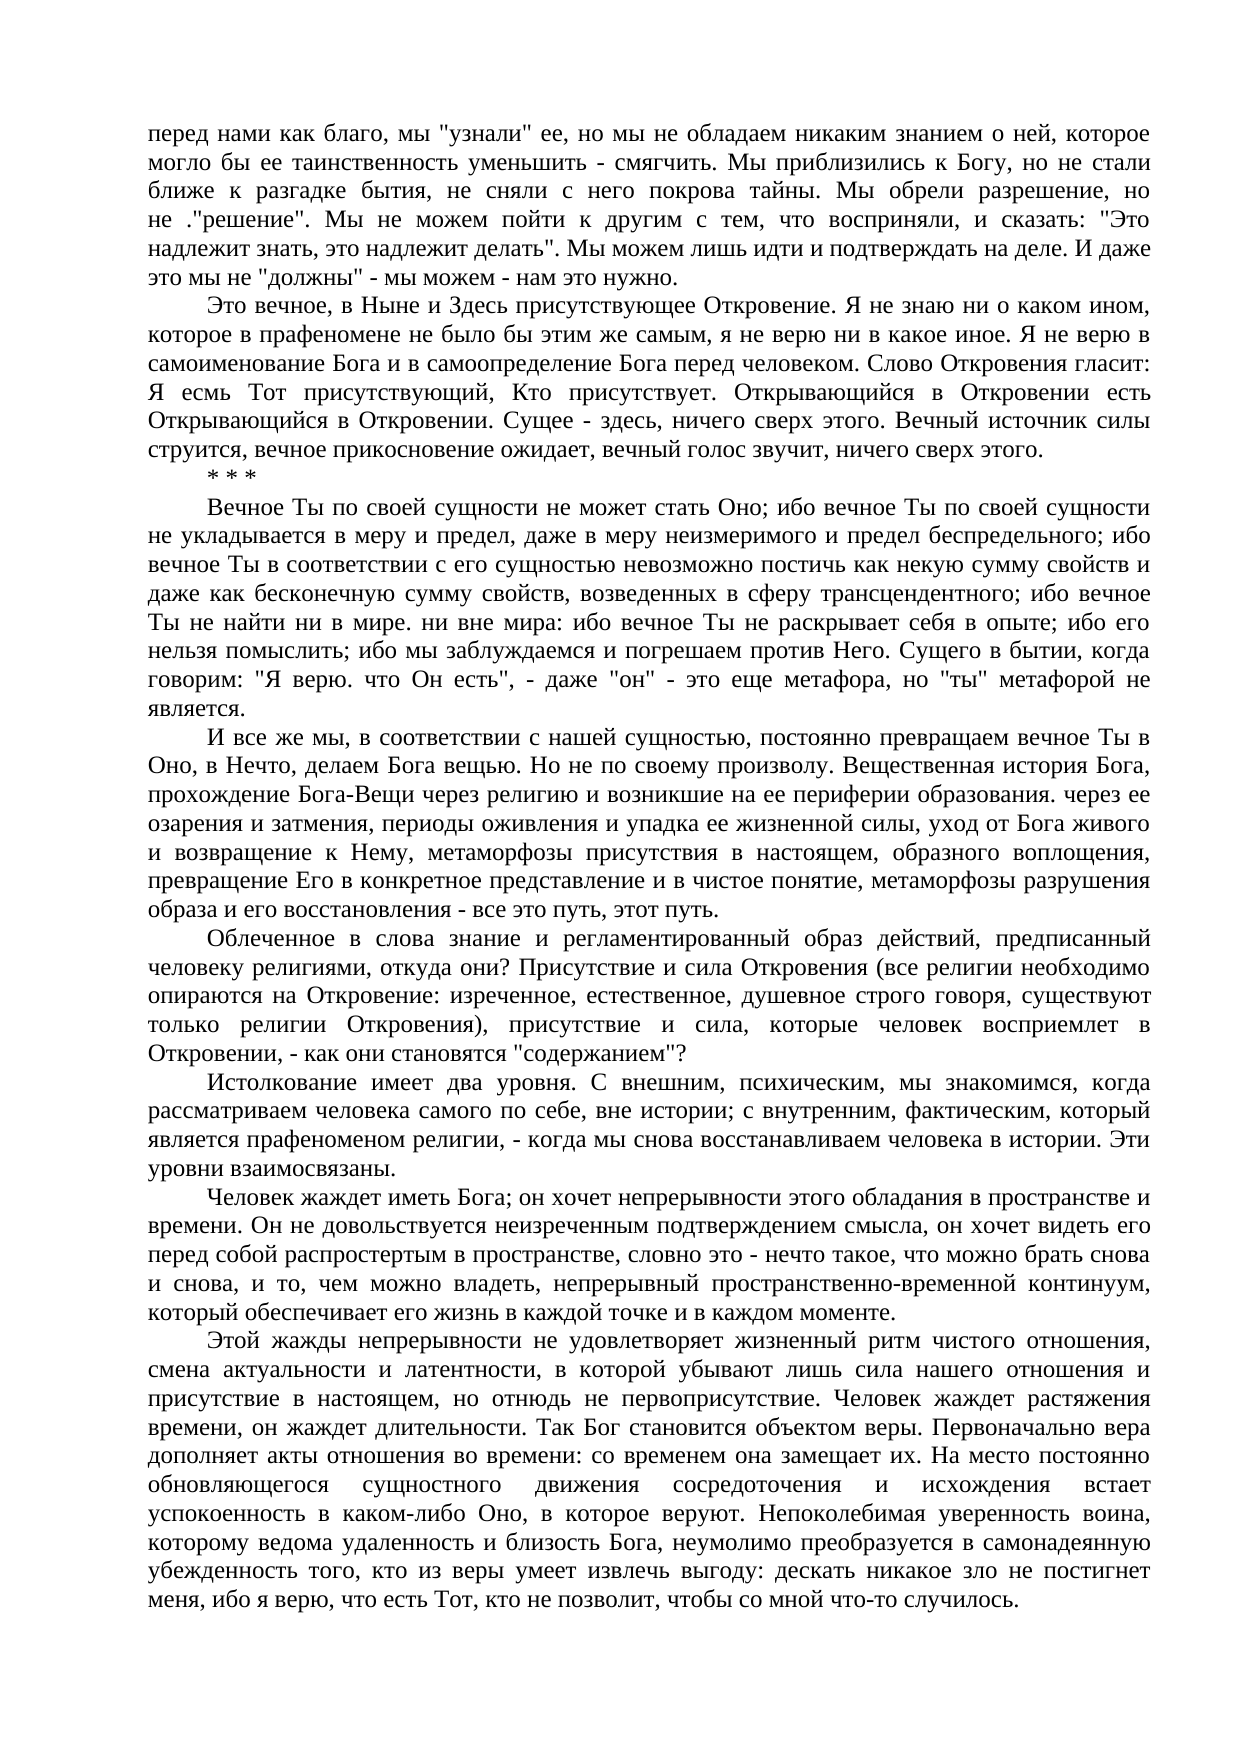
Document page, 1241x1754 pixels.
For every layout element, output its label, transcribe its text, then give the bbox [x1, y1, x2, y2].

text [148, 118, 1152, 291]
text * * * [148, 463, 1152, 492]
text И все же мы, в соответствии с нашей сущностью, постоянно превращаем вечное Ты в Оно, в Нечто, делаем Бога вещью. Но не по своему произволу. Вещественная история Бога, прохождение Бога-Вещи через религию и возникшие на ее периферии образования. через ее озарения и затмения, периоды оживления и упадка ее жизненной силы, уход от Бога живого и возвращение к Нему, метаморфозы присутствия в настоящем, образного воплощения, превращение Его в конкретное представление и в чистое понятие, метаморфозы разрушения образа и его восстановления - все это путь, этот путь. [148, 722, 1152, 923]
text Облеченное в слова знание и регламентированный образ действий, предписанный человеку религиями, откуда они? Присутствие и сила Откровения (все религии необходимо опираются на Откровение: изреченное, естественное, душевное строго говоря, существуют только религии Откровения), присутствие и сила, которые человек восприемлет в Откровении, - как они становятся "содержанием"? [148, 923, 1152, 1067]
text Истолкование имеет два уровня. С внешним, психическим, мы знакомимся, когда рассматриваем человека самого по себе, вне истории; с внутренним, фактическим, который является прафеноменом религии, - когда мы снова восстанавливаем человека в истории. Эти уровни взаимосвязаны. [148, 1067, 1152, 1182]
text Вечное Ты по своей сущности не может стать Оно; ибо вечное Ты по своей сущности не укладывается в меру и предел, даже в меру неизмеримого и предел беспредельного; ибо вечное Ты в соответствии с его сущностью невозможно постичь как некую сумму свойств и даже как бесконечную сумму свойств, возведенных в сферу трансцендентного; ибо вечное Ты не найти ни в мире. ни вне мира: ибо вечное Ты не раскрывает себя в опыте; ибо его нельзя помыслить; ибо мы заблуждаемся и погрешаем против Него. Сущего в бытии, когда говорим: "Я верю. что Он есть", - даже "он" - это еще метафора, но "ты" метафорой не является. [148, 492, 1152, 722]
text Человек жаждет иметь Бога; он хочет непрерывности этого обладания в пространстве и времени. Он не довольствуется неизреченным подтверждением смысла, он хочет видеть его перед собой распростертым в пространстве, словно это - нечто такое, что можно брать снова и снова, и то, чем можно владеть, непрерывный пространственно-временной континуум, который обеспечивает его жизнь в каждой точке и в каждом моменте. [148, 1182, 1152, 1326]
text Этой жажды непрерывности не удовлетворяет жизненный ритм чистого отношения, смена актуальности и латентности, в которой убывают лишь сила нашего отношения и присутствие в настоящем, но отнюдь не первоприсутствие. Человек жаждет растяжения времени, он жаждет длительности. Так Бог становится объектом веры. Первоначально вера дополняет акты отношения во времени: со временем она замещает их. На место постоянно обновляющегося сущностного движения сосредоточения и исхождения встает успокоенность в каком-либо Оно, в которое веруют. Непоколебимая уверенность воина, которому ведома удаленность и близость Бога, неумолимо преобразуется в самонадеянную убежденность того, кто из веры умеет извлечь выгоду: дескать никакое зло не постигнет меня, ибо я верю, что есть Тот, кто не позволит, чтобы со мной что-то случилось. [148, 1326, 1152, 1613]
text Это вечное, в Ныне и Здесь присутствующее Откровение. Я не знаю ни о каком ином, которое в прафеномене не было бы этим же самым, я не верю ни в какое иное. Я не верю в самоименование Бога и в самоопределение Бога перед человеком. Слово Откровения гласит: Я есмь Тот присутствующий, Кто присутствует. Открывающийся в Откровении есть Открывающийся в Откровении. Сущее - здесь, ничего сверх этого. Вечный источник силы струится, вечное прикосновение ожидает, вечный голос звучит, ничего сверх этого. [148, 291, 1152, 463]
